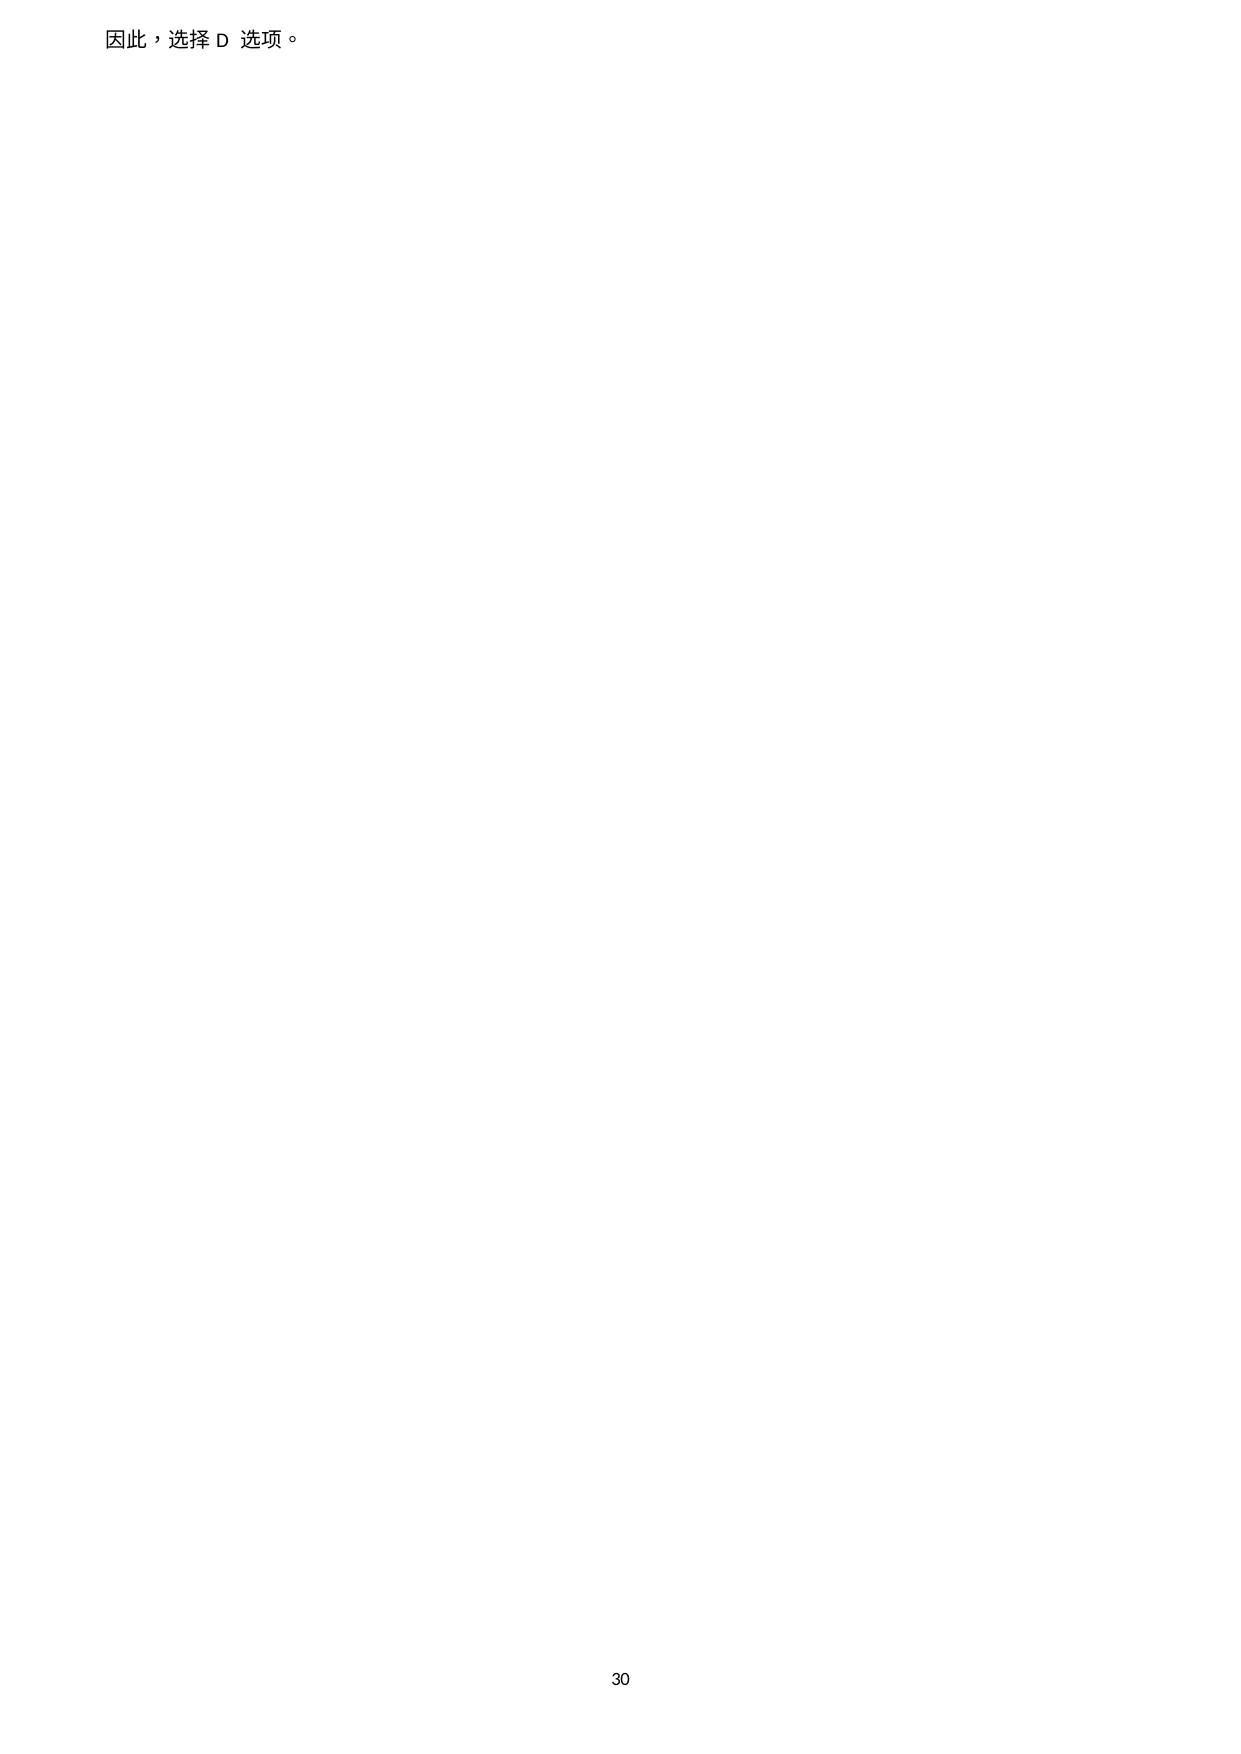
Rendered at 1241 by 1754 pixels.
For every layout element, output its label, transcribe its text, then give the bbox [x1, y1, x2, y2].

text 因此，选择 D 选项。 [105, 26, 1181, 52]
